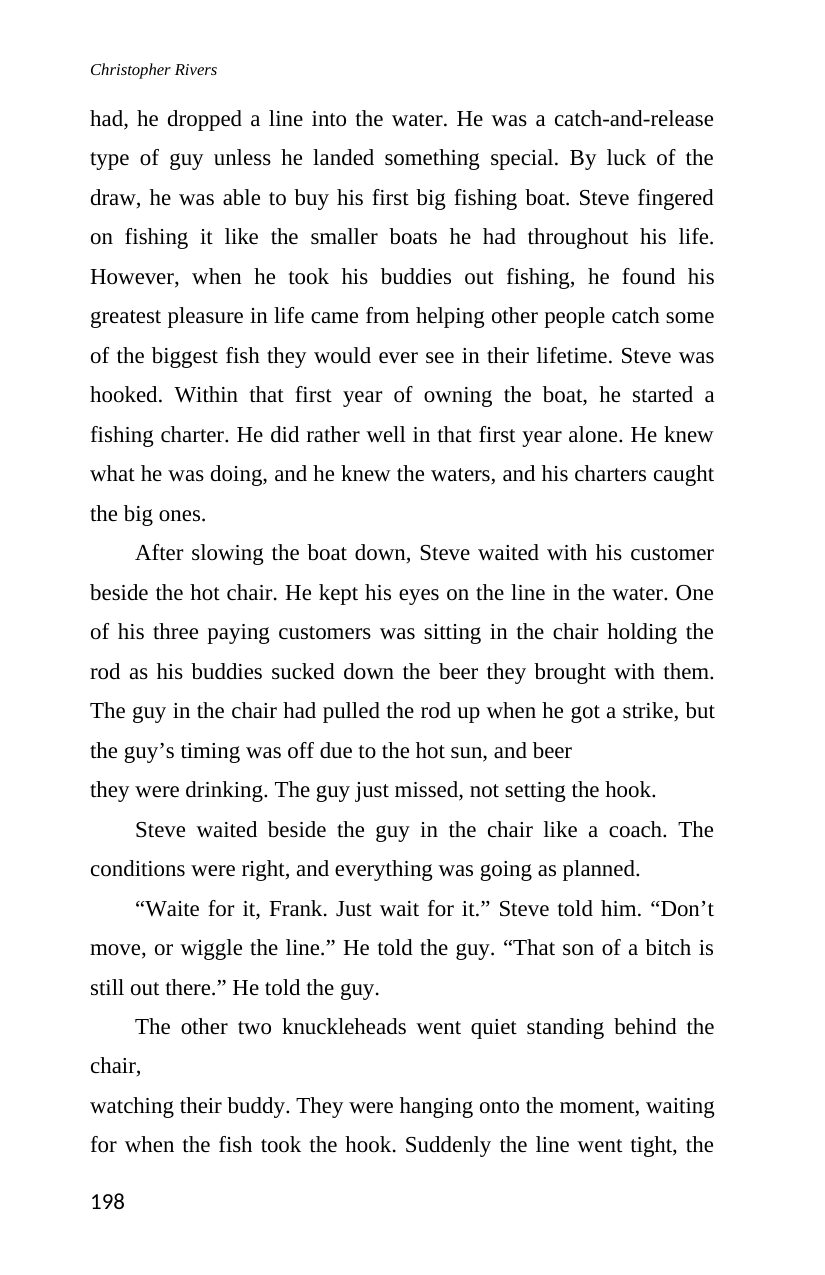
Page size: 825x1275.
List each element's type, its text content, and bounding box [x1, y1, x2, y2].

text Steve waited beside the guy in the chair like a coach. The conditions were right, and everything was going as planned. [90, 816, 716, 881]
text After slowing the boat down, Steve waited with his customer beside the hot chair. He kept his eyes on the line in the water. One of his three paying customers was sitting in the chair holding the rod as his buddies sucked down the beer they brought with them. The guy in the chair had pulled the rod up when he got a strike, but the guy’s timing was off due to the hot sun, and beer [90, 539, 716, 763]
text The other two knuckleheads went quiet standing behind the chair, [90, 1013, 716, 1079]
text “Waite for it, Frank. Just wait for it.” Steve told him. “Don’t move, or wiggle the line.” He told the guy. “That son of a bitch is still out there.” He told the guy. [90, 894, 716, 1000]
text they were drinking. The guy just missed, not setting the hook. [90, 776, 716, 802]
